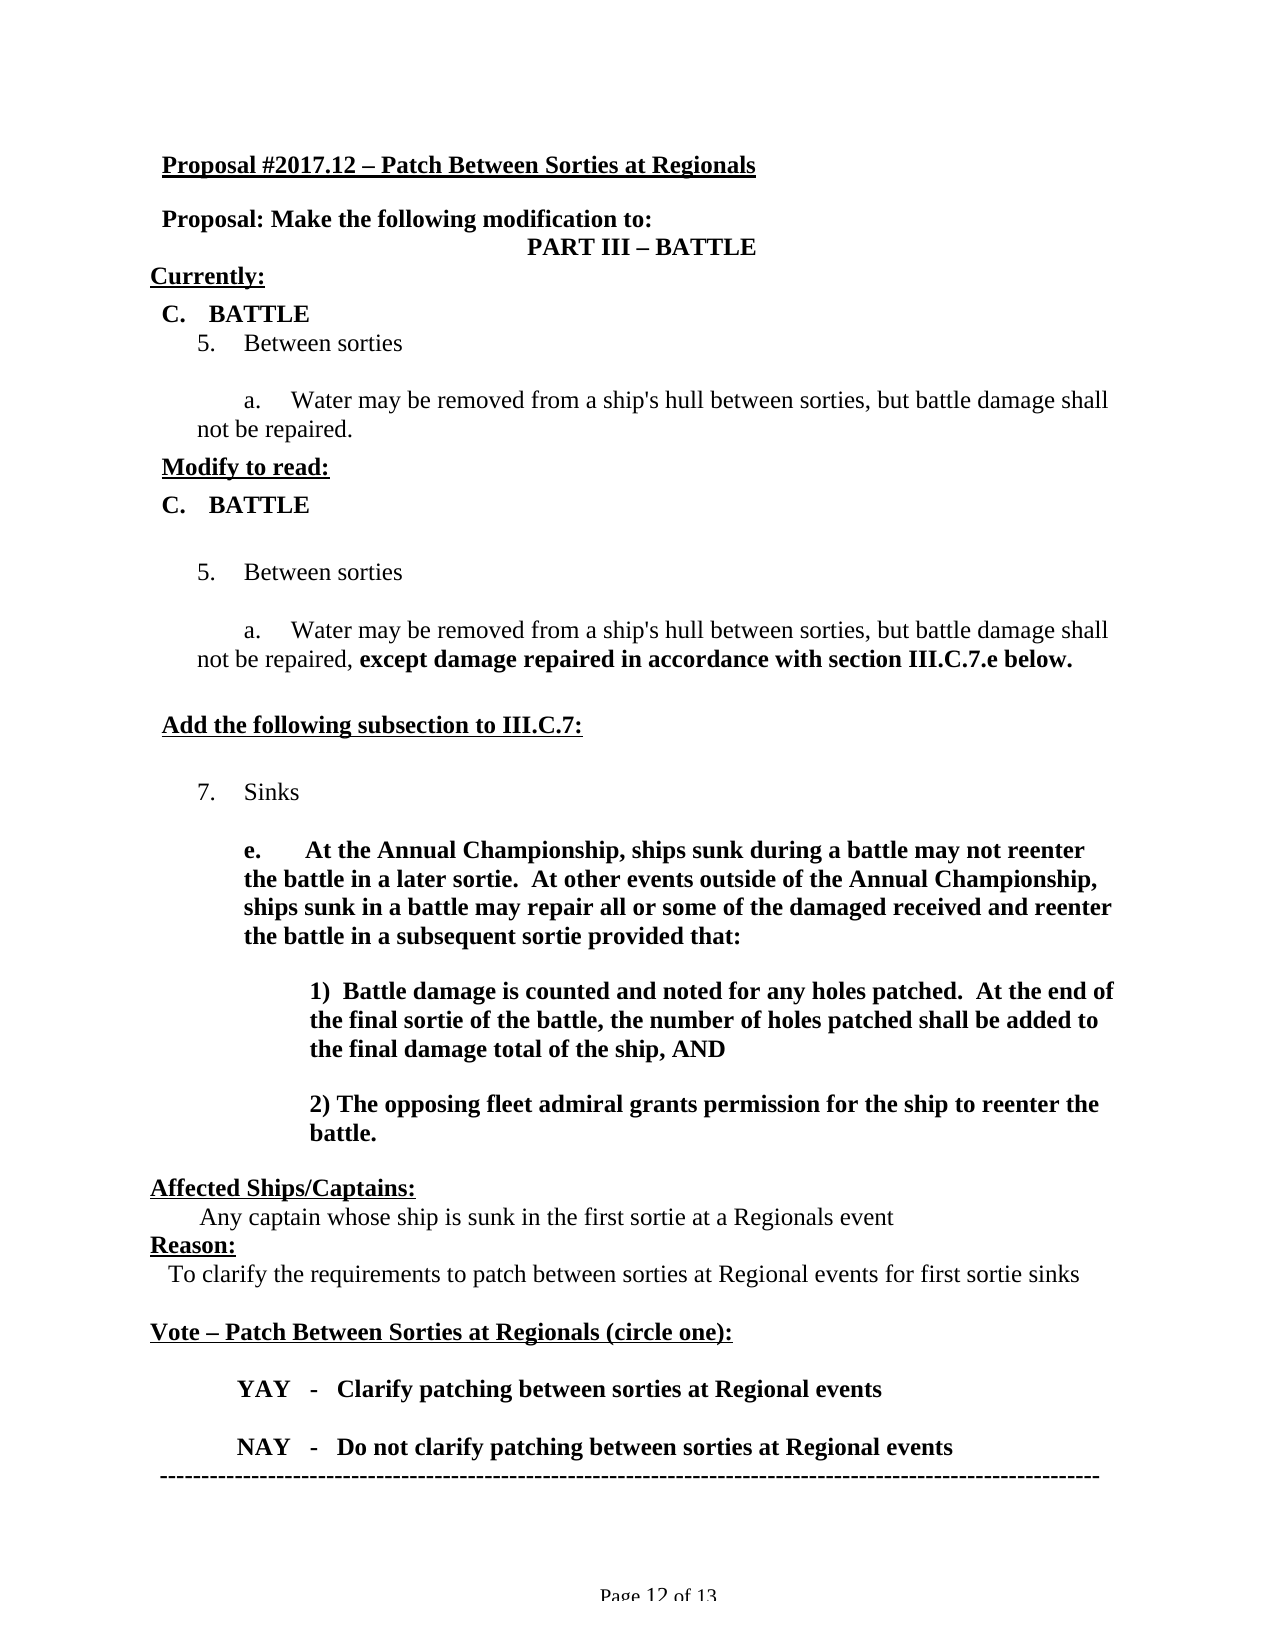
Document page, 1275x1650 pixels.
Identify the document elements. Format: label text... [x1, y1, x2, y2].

text e. At the Annual Championship, ships sunk during a battle may not reenter the battle in a later sortie. At other events outside of the Annual Championship, ships sunk in a battle may repair all or some of the damaged received and reenter the battle in a subsequent sortie provided that: [244, 835, 1125, 950]
subtitle Proposal #2017.12 – Patch Between Sorties at Regionals [162, 150, 1125, 179]
list BATTLE [161, 491, 1125, 519]
text Modify to read: [161, 452, 1125, 481]
text ----------------------------------------------------------------------------------------------------------------- [159, 1460, 1125, 1489]
text 1) Battle damage is counted and noted for any holes patched. At the end of the final sortie of the battle, the number of holes patched shall be added to the final damage total of the ship, AND [309, 976, 1125, 1089]
text To clarify the requirements to patch between sorties at Regional events for first sortie sinks [162, 1259, 1099, 1288]
text a. Water may be removed from a ship's hull between sorties, but battle damage shall not be repaired. [197, 386, 1125, 443]
text PART III – BATTLE [158, 232, 1125, 261]
text Proposal: Make the following modification to: [162, 179, 1125, 232]
list BATTLE [161, 299, 1125, 328]
text Currently: [150, 261, 1125, 290]
text Add the following subsection to III.C.7: [161, 711, 1125, 739]
text Any captain whose ship is sunk in the first sortie at a Regionals event [199, 1202, 1129, 1230]
text a. Water may be removed from a ship's hull between sorties, but battle damage shall not be repaired, except damage repaired in accordance with section III.C.7.e below. [197, 615, 1125, 672]
text YAY - Clarify patching between sorties at Regional events [237, 1374, 1125, 1403]
text 7. Sinks [150, 777, 1125, 806]
text 5. Between sorties [150, 328, 1125, 357]
text 2) The opposing fleet admiral grants permission for the ship to reenter the battle. [309, 1089, 1125, 1173]
text Affected Ships/Captains: [150, 1173, 1125, 1202]
text 5. Between sorties [150, 557, 1125, 586]
text Reason: [150, 1230, 1129, 1259]
text NAY - Do not clarify patching between sorties at Regional events [237, 1432, 1125, 1460]
text Vote – Patch Between Sorties at Regionals (circle one): [150, 1317, 1099, 1345]
